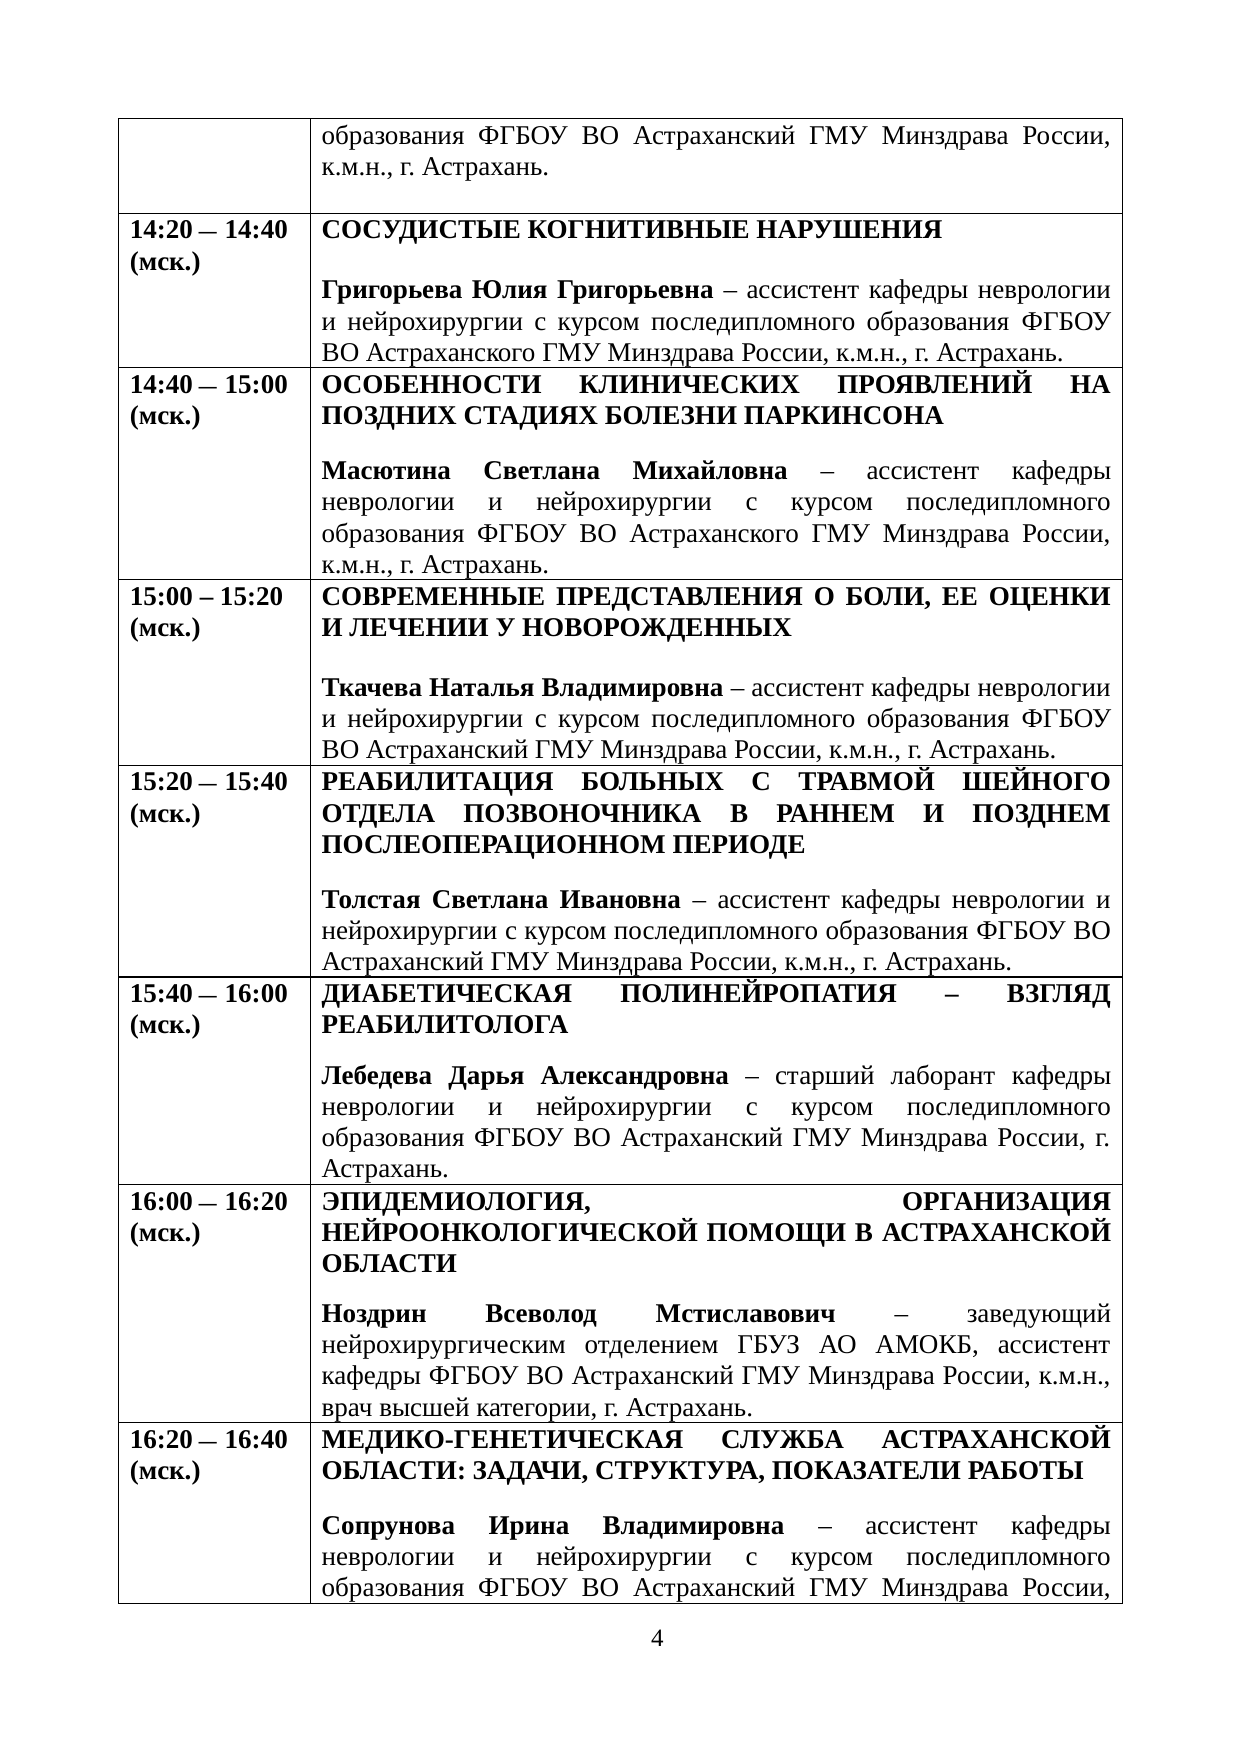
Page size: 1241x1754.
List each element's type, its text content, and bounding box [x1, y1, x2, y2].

table_cell 15:00 – 15:20 (мск.) [119, 580, 310, 764]
table_cell РЕАБИЛИТАЦИЯ БОЛЬНЫХ С ТРАВМОЙ ШЕЙНОГО ОТДЕЛА ПОЗВОНОЧНИКА В РАННЕМ И ПОЗДНЕМ ПОСЛЕОПЕРАЦИОННОМ ПЕРИОДЕ Толстая Светлана Ивановна – ассистент кафедры неврологии и нейрохирургии с курсом последипломного образования ФГБОУ ВО Астраханский ГМУ Минздрава России, к.м.н., г. Астрахань. [311, 766, 1122, 976]
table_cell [311, 119, 1122, 213]
table_cell 15:20 — 15:40 (мск.) [119, 766, 310, 976]
table_cell ДИАБЕТИЧЕСКАЯ ПОЛИНЕЙРОПАТИЯ – ВЗГЛЯД РЕАБИЛИТОЛОГА Лебедева Дарья Александровна – старший лаборант кафедры неврологии и нейрохирургии с курсом последипломного образования ФГБОУ ВО Астраханский ГМУ Минздрава России, г. Астрахань. [311, 978, 1122, 1183]
table_cell 14:20 — 14:40 (мск.) [119, 214, 310, 367]
table_cell ЭПИДЕМИОЛОГИЯ, ОРГАНИЗАЦИЯ НЕЙРООНКОЛОГИЧЕСКОЙ ПОМОЩИ В АСТРАХАНСКОЙ ОБЛАСТИ Ноздрин Всеволод Мстиславович – заведующий нейрохирургическим отделением ГБУЗ АО АМОКБ, ассистент кафедры ФГБОУ ВО Астраханский ГМУ Минздрава России, к.м.н., врач высшей категории, г. Астрахань. [311, 1185, 1122, 1422]
table_cell ОСОБЕННОСТИ КЛИНИЧЕСКИХ ПРОЯВЛЕНИЙ НА ПОЗДНИХ СТАДИЯХ БОЛЕЗНИ ПАРКИНСОНА Масютина Светлана Михайловна – ассистент кафедры неврологии и нейрохирургии с курсом последипломного образования ФГБОУ ВО Астраханского ГМУ Минздрава России, к.м.н., г. Астрахань. [311, 368, 1122, 579]
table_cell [119, 1423, 310, 1603]
table_cell СОСУДИСТЫЕ КОГНИТИВНЫЕ НАРУШЕНИЯ Григорьева Юлия Григорьевна – ассистент кафедры неврологии и нейрохирургии с курсом последипломного образования ФГБОУ ВО Астраханского ГМУ Минздрава России, к.м.н., г. Астрахань. [311, 214, 1122, 367]
table_cell 15:40 — 16:00 (мск.) [119, 978, 310, 1183]
table_cell СОВРЕМЕННЫЕ ПРЕДСТАВЛЕНИЯ О БОЛИ, ЕЕ ОЦЕНКИ И ЛЕЧЕНИИ У НОВОРОЖДЕННЫХ Ткачева Наталья Владимировна – ассистент кафедры неврологии и нейрохирургии с курсом последипломного образования ФГБОУ ВО Астраханский ГМУ Минздрава России, к.м.н., г. Астрахань. [311, 580, 1122, 764]
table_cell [119, 119, 310, 213]
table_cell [311, 1423, 1122, 1603]
table_cell 14:40 — 15:00 (мск.) [119, 368, 310, 579]
table_cell 16:00 — 16:20 (мск.) [119, 1185, 310, 1422]
